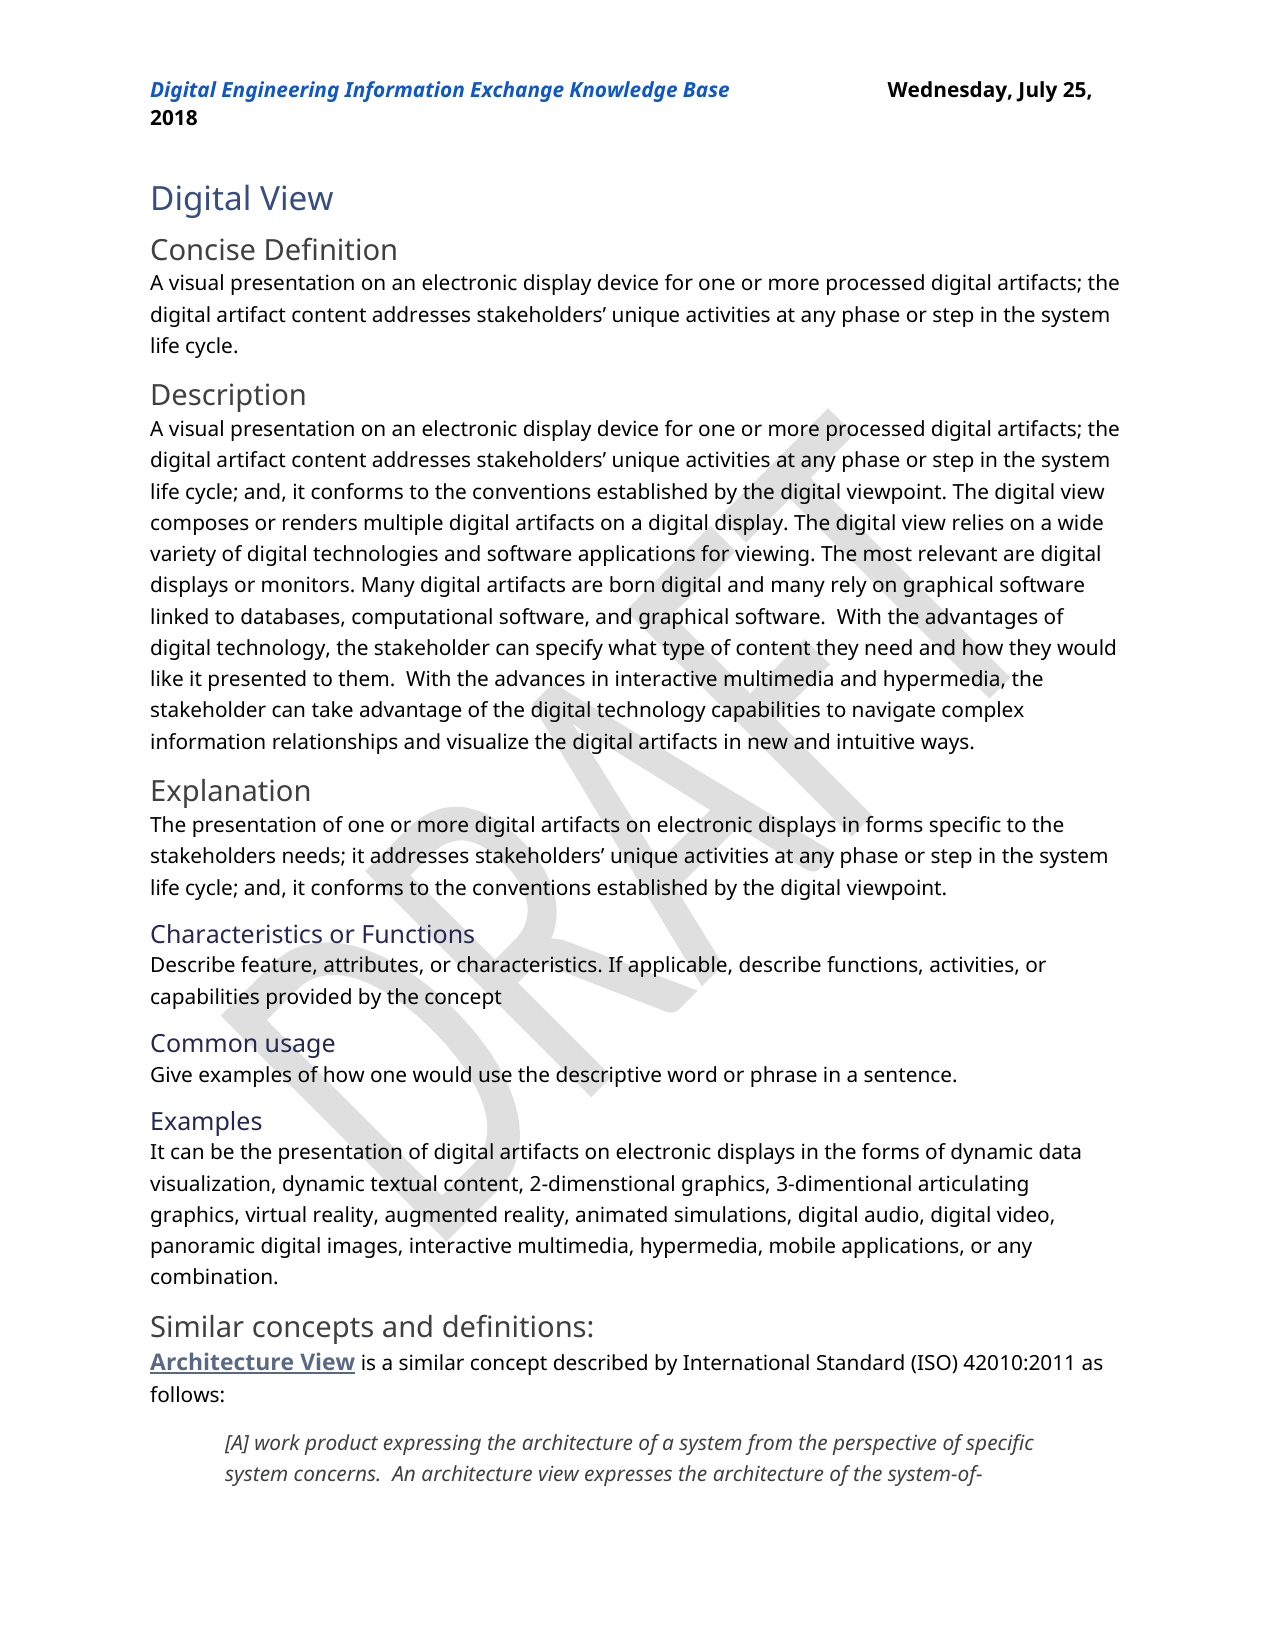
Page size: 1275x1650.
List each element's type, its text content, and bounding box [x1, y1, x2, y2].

subtitle Examples [150, 1103, 1125, 1137]
subtitle Digital View [150, 175, 1125, 220]
text Give examples of how one would use the descriptive word or phrase in a sentence. [150, 1060, 1125, 1088]
subtitle Common usage [150, 1026, 1125, 1060]
subtitle Similar concepts and definitions: [150, 1306, 1125, 1346]
subtitle Characteristics or Functions [150, 917, 1125, 951]
text A visual presentation on an electronic display device for one or more processed digital artifacts; the digital artifact content addresses stakeholders’ unique activities at any phase or step in the system life cycle; and, it conforms to the conventions established by the digital viewpoint. The digital view composes or renders multiple digital artifacts on a digital display. The digital view relies on a wide variety of digital technologies and software applications for viewing. The most relevant are digital displays or monitors. Many digital artifacts are born digital and many rely on graphical software linked to databases, computational software, and graphical software. With the advantages of digital technology, the stakeholder can specify what type of content they need and how they would like it presented to them. With the advances in interactive multimedia and hypermedia, the stakeholder can take advantage of the digital technology capabilities to navigate complex information relationships and visualize the digital artifacts in new and intuitive ways. [150, 414, 1125, 755]
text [225, 1428, 1050, 1488]
text Describe feature, attributes, or characteristics. If applicable, describe functions, activities, or capabilities provided by the concept [150, 951, 1125, 1010]
text The presentation of one or more digital artifacts on electronic displays in forms specific to the stakeholders needs; it addresses stakeholders’ unique activities at any phase or step in the system life cycle; and, it conforms to the conventions established by the digital viewpoint. [150, 810, 1125, 901]
text A visual presentation on an electronic display device for one or more processed digital artifacts; the digital artifact content addresses stakeholders’ unique activities at any phase or step in the system life cycle. [150, 268, 1125, 359]
subtitle Concise Definition [150, 229, 1125, 268]
subtitle Explanation [150, 771, 1125, 810]
subtitle Description [150, 375, 1125, 414]
text It can be the presentation of digital artifacts on electronic displays in the forms of dynamic data visualization, dynamic textual content, 2-dimenstional graphics, 3-dimentional articulating graphics, virtual reality, augmented reality, animated simulations, digital audio, digital video, panoramic digital images, interactive multimedia, hypermedia, mobile applications, or any combination. [150, 1137, 1125, 1291]
text Architecture View is a similar concept described by International Standard (ISO) 42010:2011 as follows: [150, 1346, 1125, 1408]
